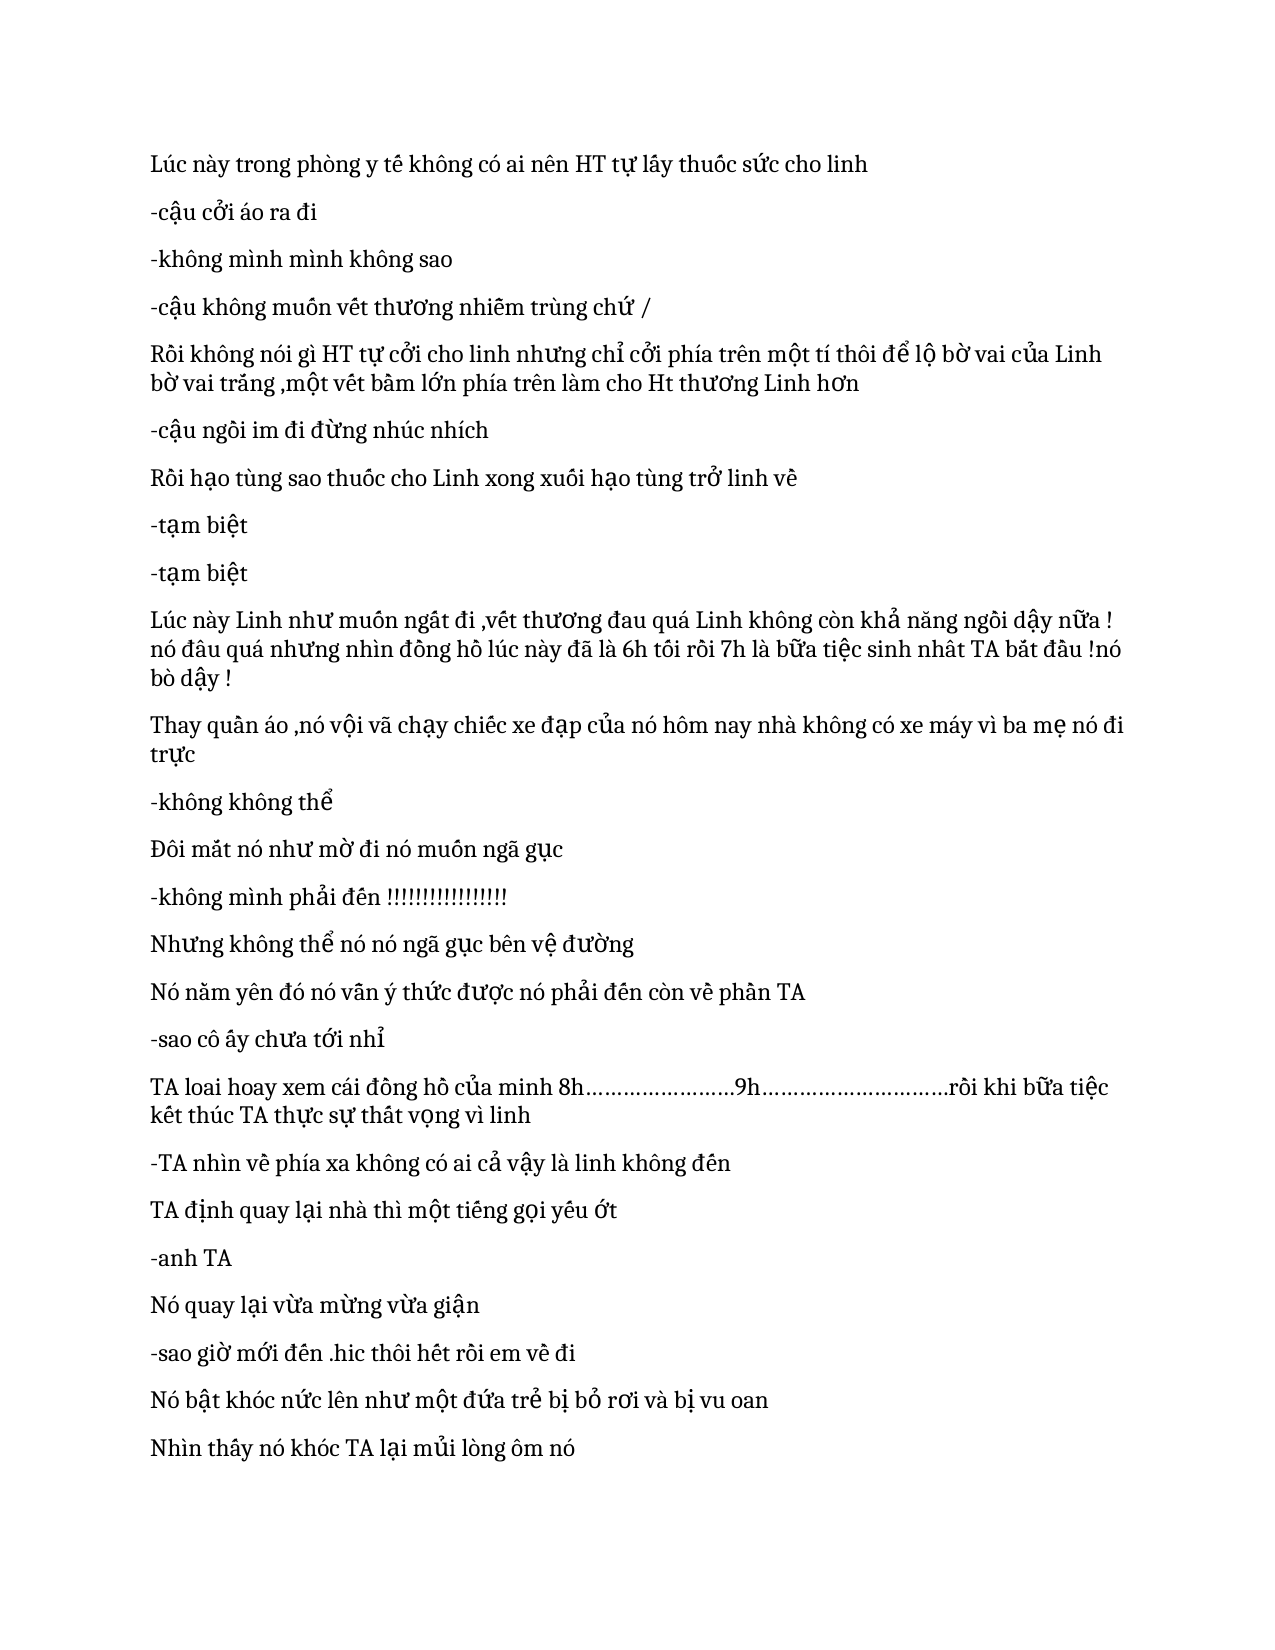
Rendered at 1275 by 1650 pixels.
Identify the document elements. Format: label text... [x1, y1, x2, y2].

text -sao giờ mới đến .hic thôi hết rồi em về đi [150, 1339, 1125, 1367]
text TA loai hoay xem cái đồng hồ của minh 8h……………………9h…………………………rồi khi bữa tiệc kết thúc TA thực sự thất vọng vì linh [150, 1072, 1125, 1130]
text Nhưng không thể nó nó ngã gục bên vệ đường [150, 930, 1125, 959]
text -tạm biệt [150, 559, 1125, 587]
text Nó bật khóc nức lên như một đứa trẻ bị bỏ rơi và bị vu oan [150, 1386, 1125, 1415]
text -TA nhìn về phía xa không có ai cả vậy là linh không đến [150, 1149, 1125, 1177]
text -anh TA [150, 1244, 1125, 1272]
text -không mình mình không sao [150, 245, 1125, 274]
text Nó nằm yên đó nó vẫn ý thức được nó phải đến còn về phần TA [150, 977, 1125, 1006]
text Thay quần áo ,nó vội vã chạy chiếc xe đạp của nó hôm nay nhà không có xe máy vì ba mẹ nó đi trực [150, 711, 1125, 769]
text -không không thể [150, 787, 1125, 816]
text Đôi mắt nó như mờ đi nó muốn ngã gục [150, 835, 1125, 864]
text Nó quay lại vừa mừng vừa giận [150, 1291, 1125, 1320]
text -cậu không muốn vết thương nhiễm trùng chứ / [150, 292, 1125, 321]
text Rồi không nói gì HT tự cởi cho linh nhưng chỉ cởi phía trên một tí thôi để lộ bờ vai của Linh bờ vai trắng ,một vết bầm lớn phía trên làm cho Ht thương Linh hơn [150, 340, 1125, 397]
text Lúc này trong phòng y tế không có ai nên HT tự lấy thuốc sức cho linh [150, 150, 1125, 179]
text -cậu cởi áo ra đi [150, 197, 1125, 226]
text Nhìn thấy nó khóc TA lại mủi lòng ôm nó [150, 1434, 1125, 1462]
text -không mình phải đến !!!!!!!!!!!!!!!!! [150, 882, 1125, 911]
text -tạm biệt [150, 511, 1125, 540]
text Rồi hạo tùng sao thuốc cho Linh xong xuối hạo tùng trở linh về [150, 464, 1125, 492]
text -sao cô ấy chưa tới nhỉ [150, 1025, 1125, 1054]
text -cậu ngồi im đi đừng nhúc nhích [150, 416, 1125, 445]
text Lúc này Linh như muốn ngất đi ,vết thương đau quá Linh không còn khả năng ngồi dậy nữa !nó đâu quá nhưng nhìn đồng hồ lúc này đã là 6h tối rồi 7h là bữa tiệc sinh nhât TA bắt đầu !nó bò dậy ! [150, 606, 1125, 692]
text TA định quay lại nhà thì một tiếng gọi yếu ớt [150, 1196, 1125, 1225]
